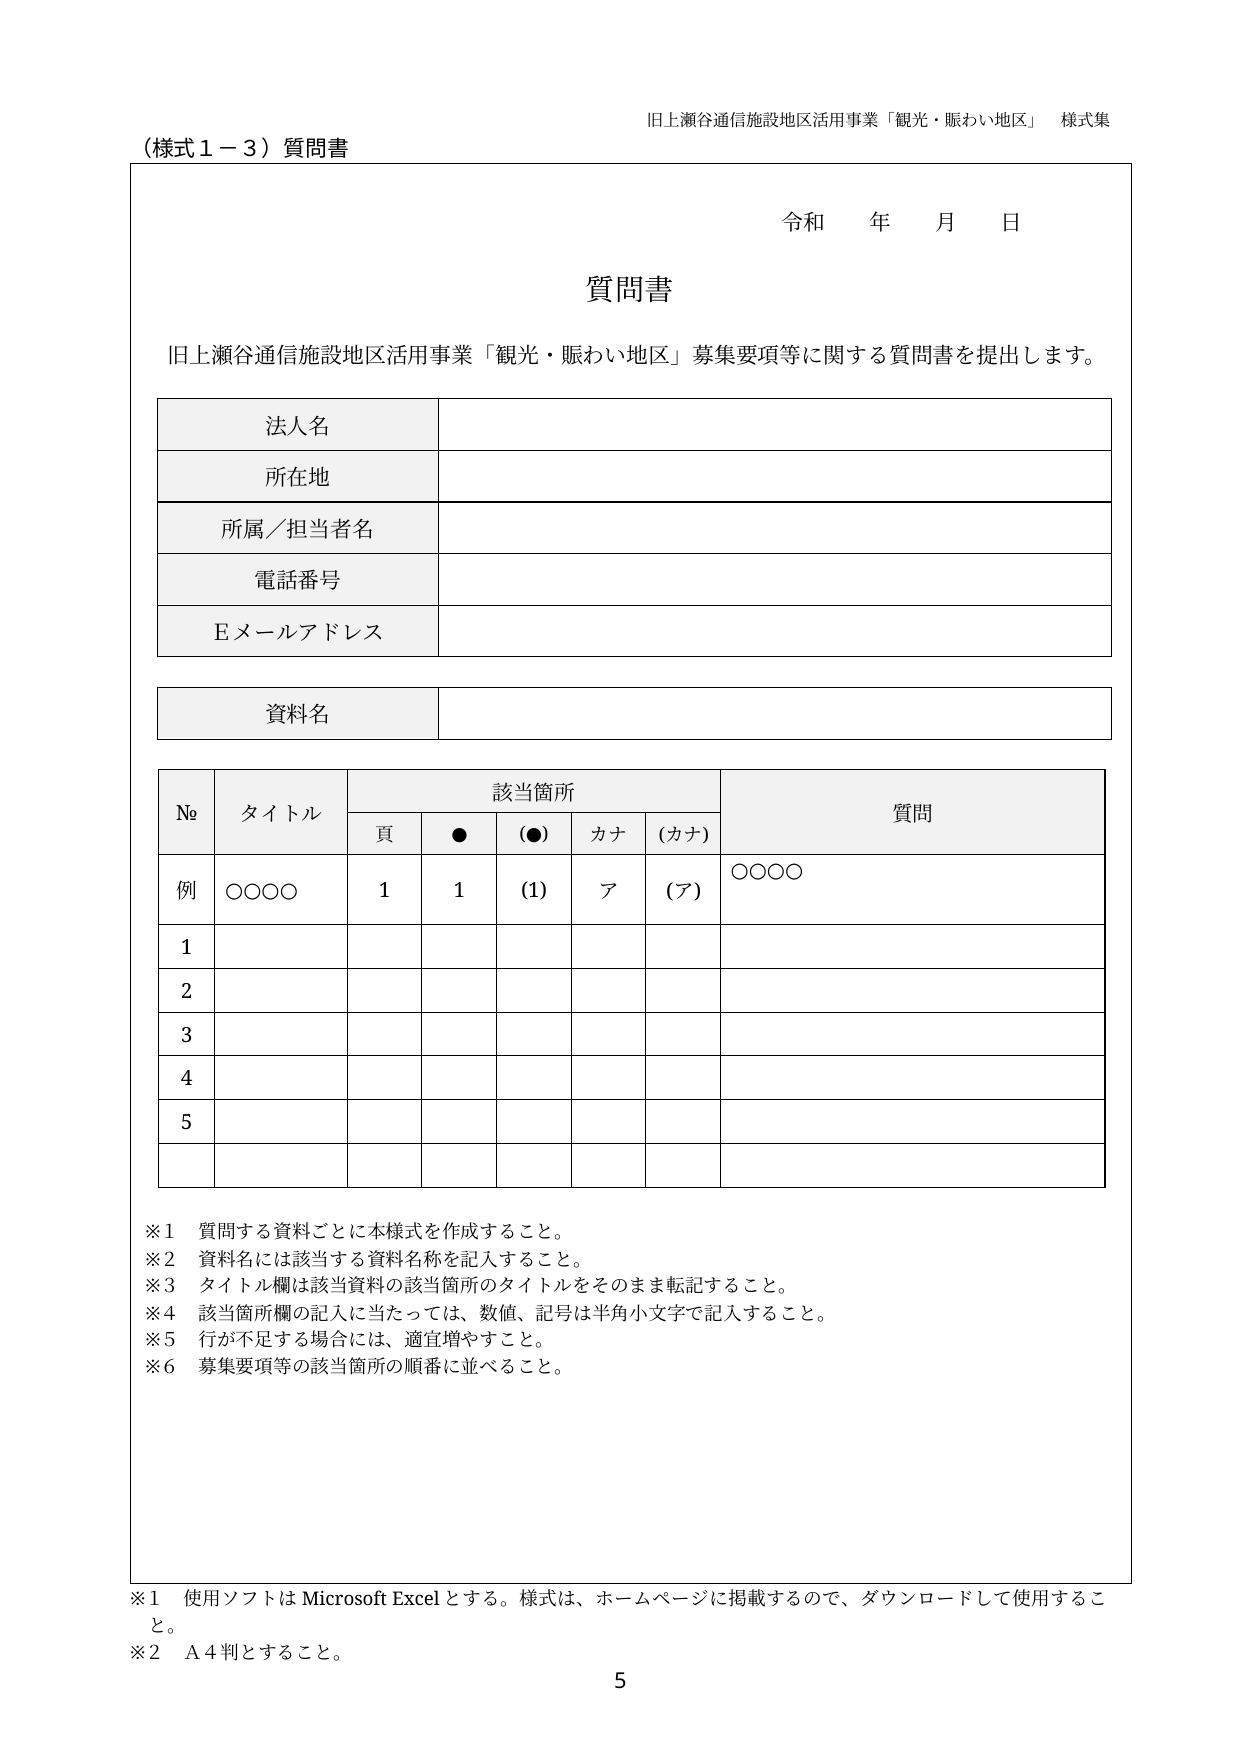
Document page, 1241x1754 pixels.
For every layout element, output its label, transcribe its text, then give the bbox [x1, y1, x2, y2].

text ※２ Ａ４判とすること。 [130, 1638, 1110, 1665]
table_header 令和 年 月 日 質問書 旧上瀬谷通信施設地区活用事業「観光・賑わい地区」募集要項等に関する質問書を提出します。 ※１ 質問する資料ごとに本様式を作成すること。 ※２ 資料名には該当する資料名称を記入すること。 ※３ タイトル欄は該当資料の該当箇所のタイトルをそのまま転記すること。 ※４ 該当箇所欄の記入に当たっては、数値、記号は半角小文字で記入すること。 ※５ 行が不足する場合には、適宜増やすこと。 ※６ 募集要項等の該当箇所の順番に並べること。 [131, 164, 1131, 1583]
subtitle （様式１－３）質問書 [130, 131, 1110, 163]
text ※１ 使用ソフトはMicrosoft Excelとする。様式は、ホームページに掲載するので、ダウンロードして使用すること。 [130, 1584, 1110, 1638]
